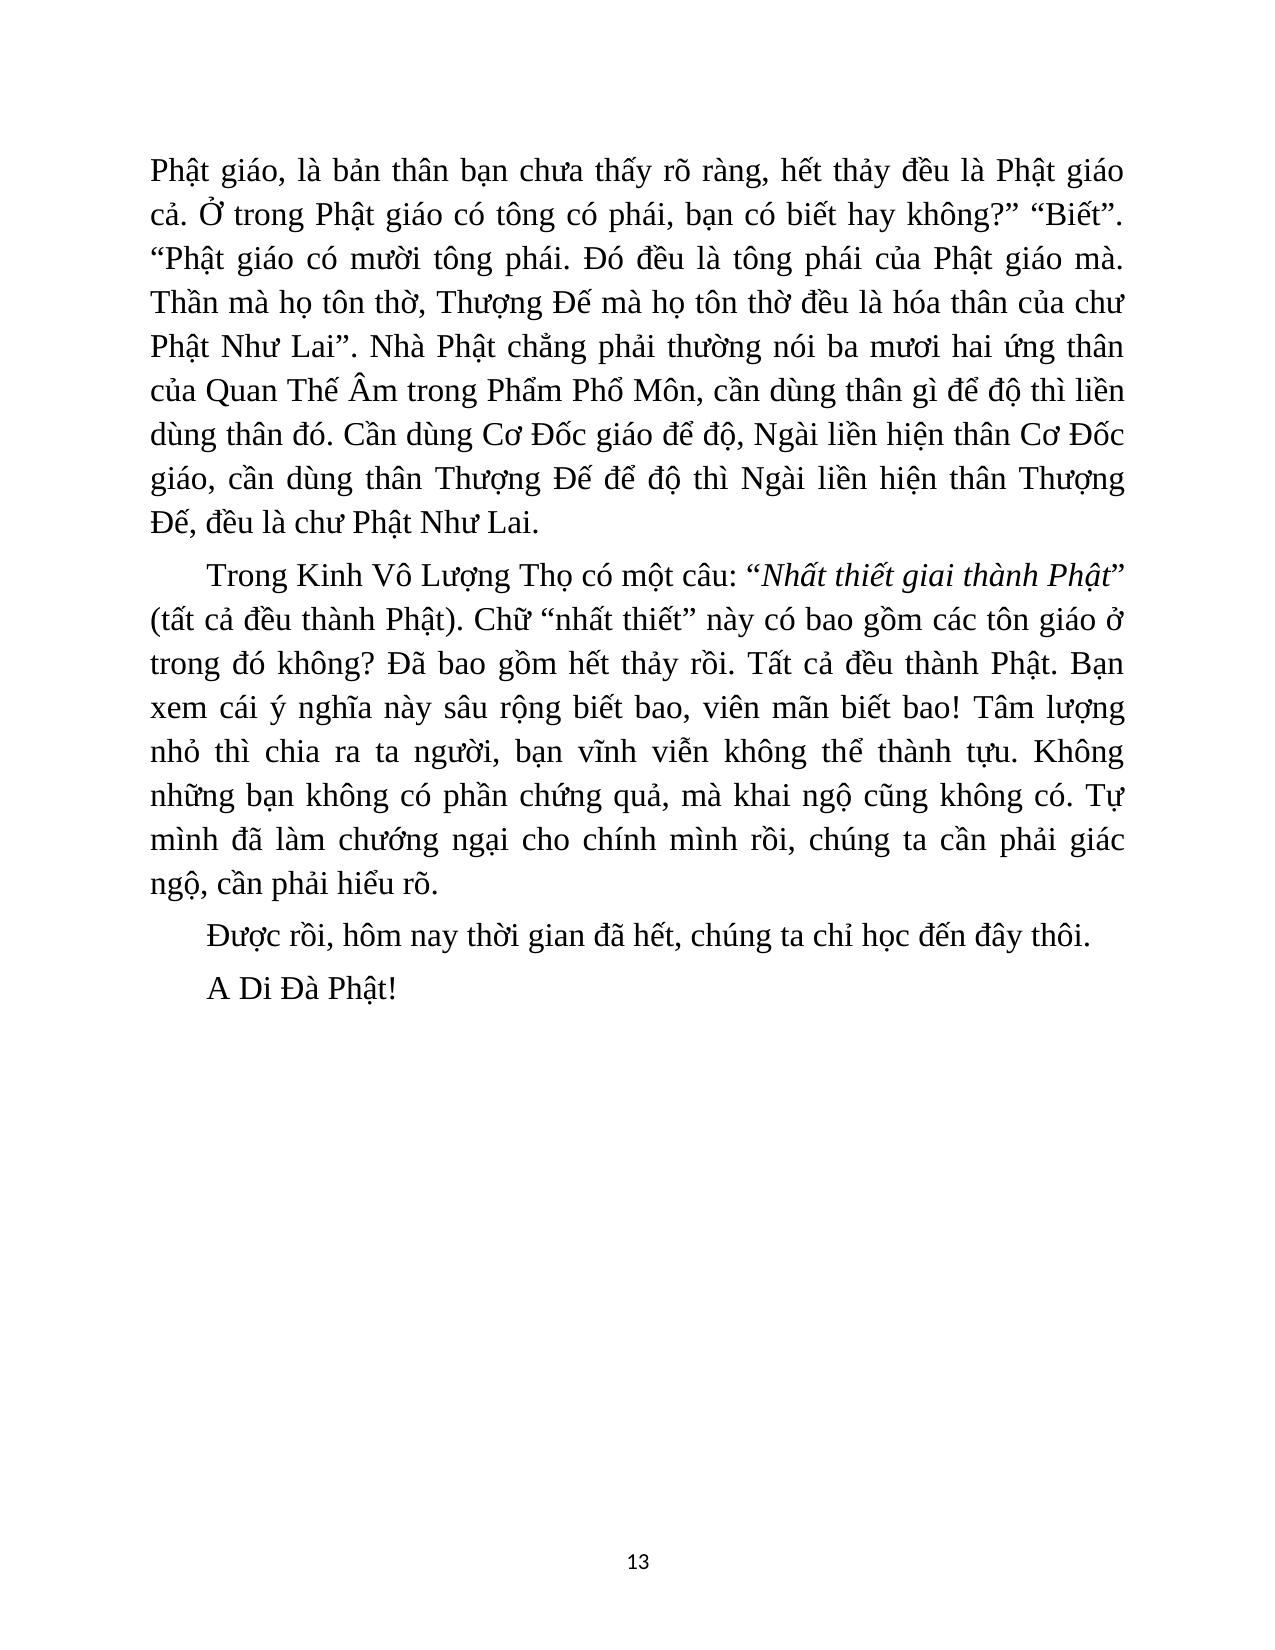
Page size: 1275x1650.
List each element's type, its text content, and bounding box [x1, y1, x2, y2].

text Trong Kinh Vô Lượng Thọ có một câu: “Nhất thiết giai thành Phật” (tất cả đều thành Phật). Chữ “nhất thiết” này có bao gồm các tôn giáo ở trong đó không? Đã bao gồm hết thảy rồi. Tất cả đều thành Phật. Bạn xem cái ý nghĩa này sâu rộng biết bao, viên mãn biết bao! Tâm lượng nhỏ thì chia ra ta người, bạn vĩnh viễn không thể thành tựu. Không những bạn không có phần chứng quả, mà khai ngộ cũng không có. Tự mình đã làm chướng ngại cho chính mình rồi, chúng ta cần phải giác ngộ, cần phải hiểu rõ. [150, 555, 1125, 902]
text A Di Đà Phật! [150, 968, 1125, 1006]
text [150, 150, 1125, 541]
text Được rồi, hôm nay thời gian đã hết, chúng ta chỉ học đến đây thôi. [150, 916, 1125, 954]
